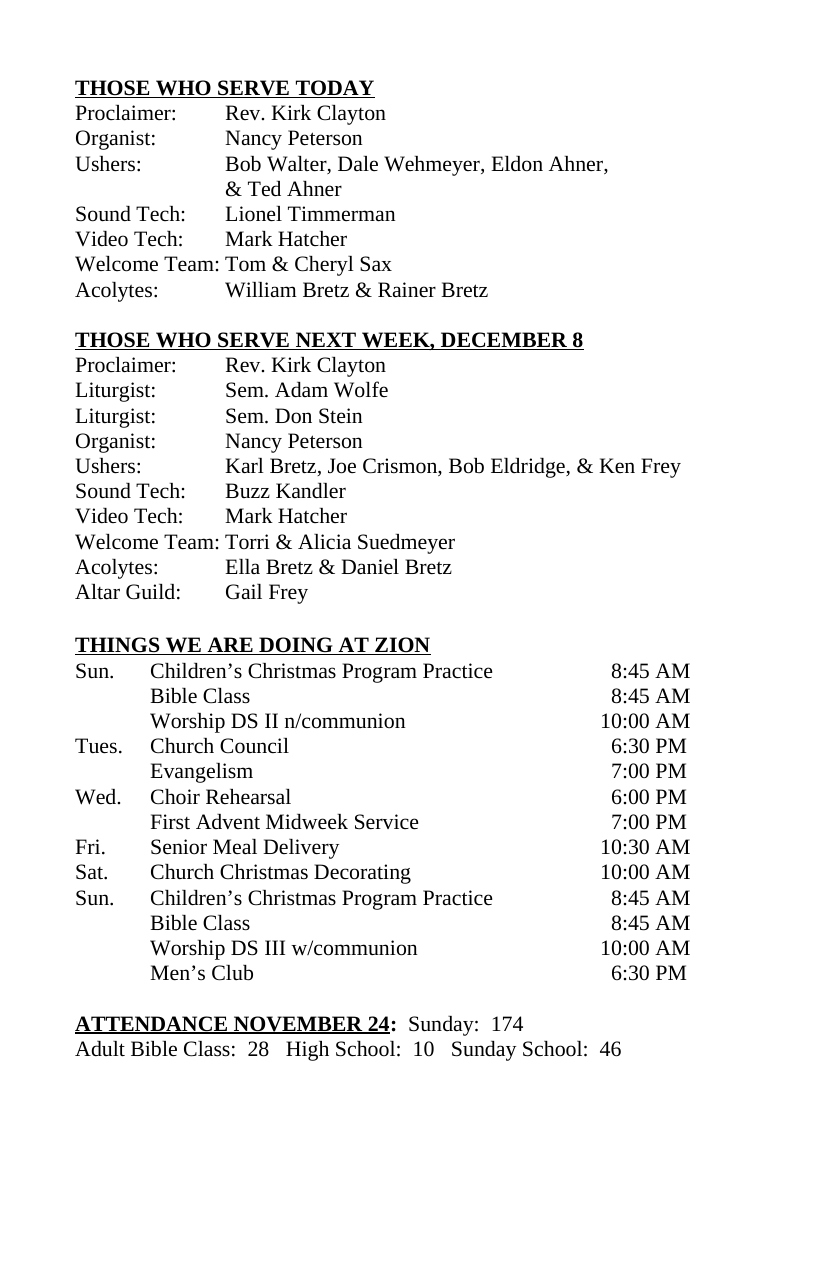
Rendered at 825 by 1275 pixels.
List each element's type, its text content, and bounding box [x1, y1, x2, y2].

text Acolytes: Ella Bretz & Daniel Bretz [75, 554, 778, 579]
text Ushers: Karl Bretz, Joe Crismon, Bob Eldridge, & Ken Frey [75, 453, 778, 478]
text Sat. Church Christmas Decorating 10:00 AM [75, 859, 750, 884]
text Organist: Nancy Peterson [75, 428, 778, 453]
text Video Tech: Mark Hatcher [75, 226, 778, 251]
text ATTENDANCE NOVEMBER 24: Sunday: 174 [75, 1011, 750, 1036]
text Adult Bible Class: 28 High School: 10 Sunday School: 46 [75, 1036, 750, 1061]
text Welcome Team: Torri & Alicia Suedmeyer [75, 529, 778, 554]
text Ushers: Bob Walter, Dale Wehmeyer, Eldon Ahner, [75, 151, 778, 176]
text First Advent Midweek Service 7:00 PM [75, 809, 750, 834]
text Wed. Choir Rehearsal 6:00 PM [75, 784, 750, 809]
text Liturgist: Sem. Adam Wolfe [75, 377, 778, 403]
text THINGS WE ARE DOING AT ZION [75, 632, 750, 658]
text Sound Tech: Lionel Timmerman [75, 201, 778, 226]
text Liturgist: Sem. Don Stein [75, 403, 778, 428]
text Sun. Children’s Christmas Program Practice 8:45 AM [75, 658, 750, 683]
text Worship DS II n/communion 10:00 AM [75, 708, 750, 733]
text Worship DS III w/communion 10:00 AM [75, 935, 750, 960]
text Bible Class 8:45 AM [75, 910, 750, 935]
text Sound Tech: Buzz Kandler [75, 478, 778, 503]
text Proclaimer: Rev. Kirk Clayton [75, 352, 778, 377]
text Video Tech: Mark Hatcher [75, 503, 778, 529]
text Fri. Senior Meal Delivery 10:30 AM [75, 834, 750, 859]
text Evangelism 7:00 PM [75, 758, 750, 784]
text Welcome Team: Tom & Cheryl Sax [75, 251, 778, 277]
text Proclaimer: Rev. Kirk Clayton [75, 100, 778, 125]
text Altar Guild: Gail Frey [75, 579, 778, 604]
text Sun. Children’s Christmas Program Practice 8:45 AM [75, 884, 750, 910]
text Tues. Church Council 6:30 PM [75, 733, 750, 758]
text & Ted Ahner [75, 176, 778, 201]
text Men’s Club 6:30 PM [75, 960, 750, 985]
text THOSE WHO SERVE NEXT WEEK, DECEMBER 8 [75, 327, 778, 352]
text THOSE WHO SERVE TODAY [75, 75, 750, 100]
text Bible Class 8:45 AM [75, 683, 750, 708]
text Acolytes: William Bretz & Rainer Bretz [75, 277, 778, 302]
text Organist: Nancy Peterson [75, 125, 778, 151]
